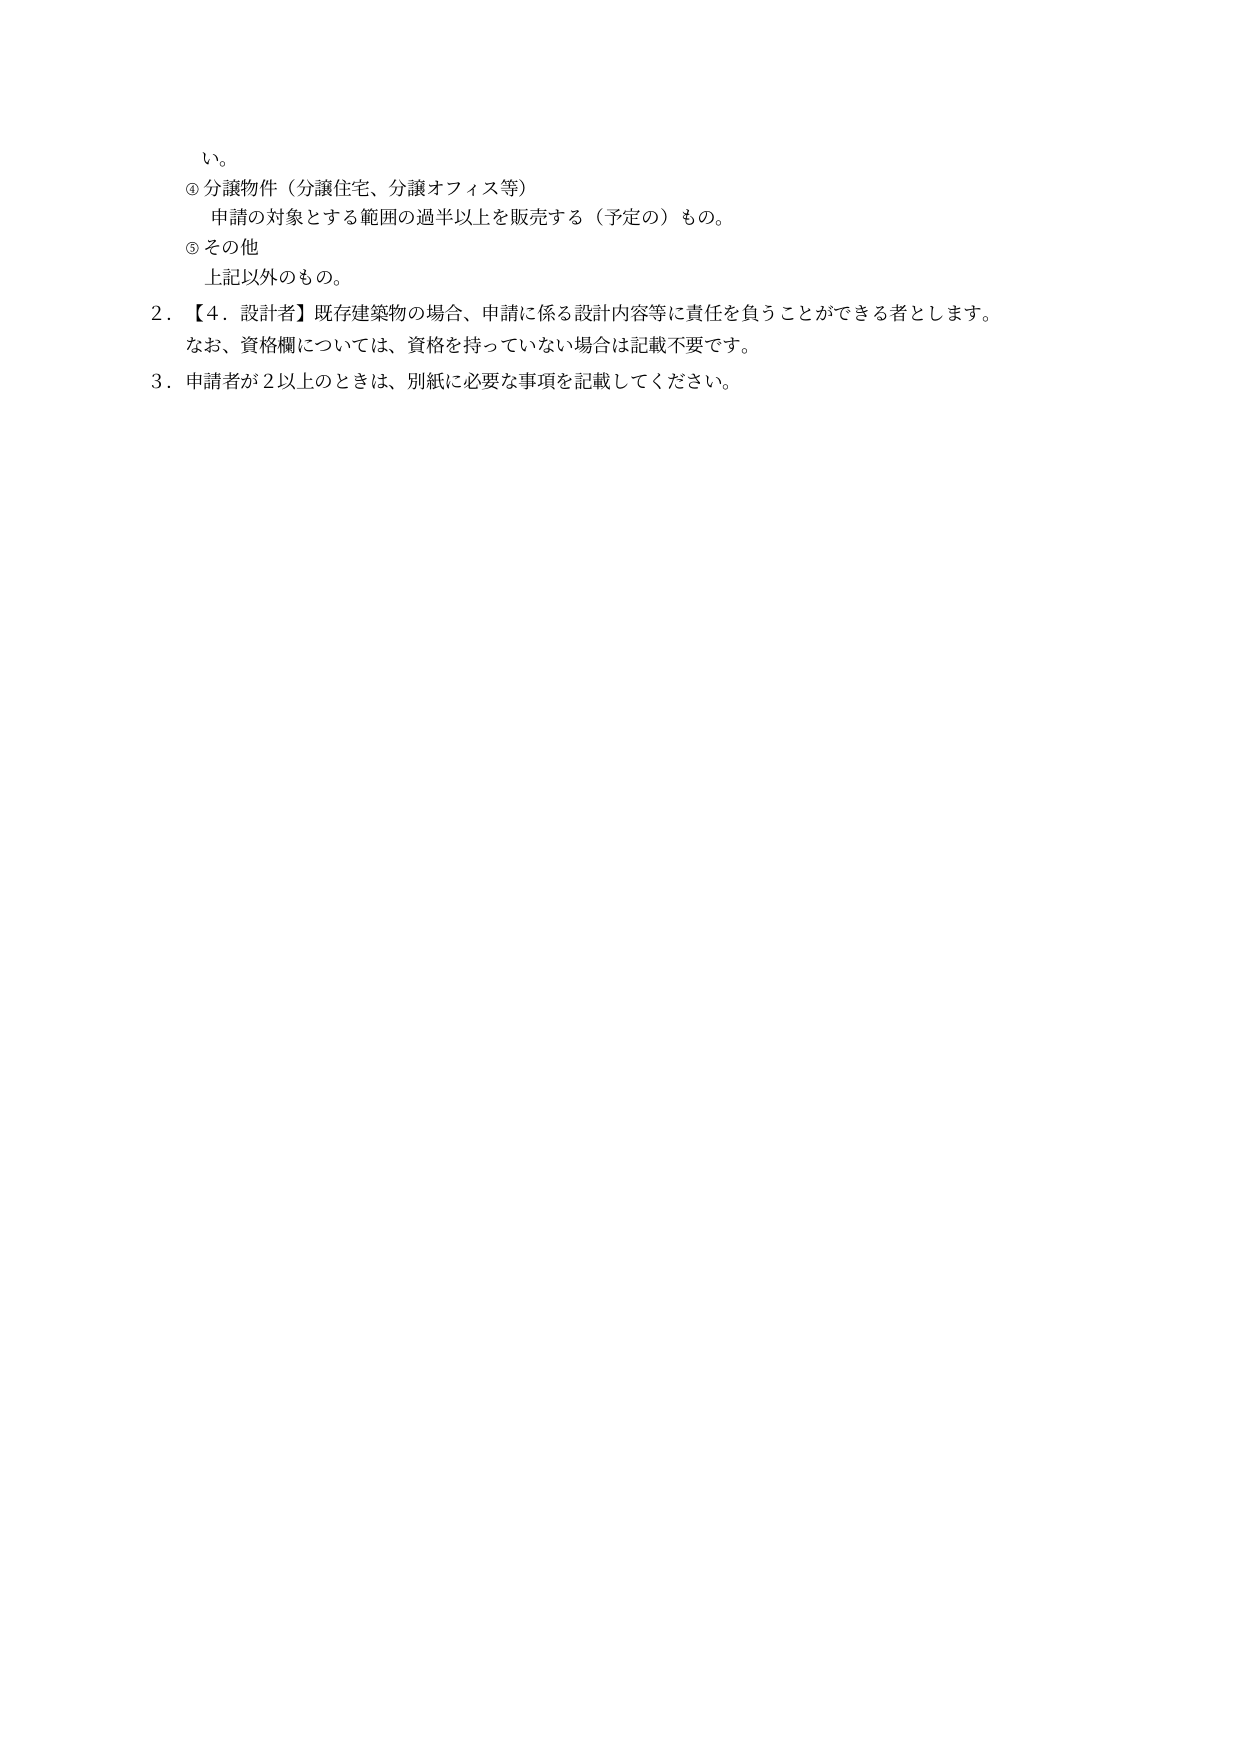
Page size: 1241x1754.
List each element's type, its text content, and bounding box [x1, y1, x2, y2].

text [201, 144, 1048, 171]
text ２．【４．設計者】既存建築物の場合、申請に係る設計内容等に責任を負うことができる者とします。 [148, 298, 1010, 325]
text 申請の対象とする範囲の過半以上を販売する（予定の）もの。 [210, 203, 1109, 230]
text ３．申請者が２以上のときは、別紙に必要な事項を記載してください。 [148, 366, 1011, 393]
text ⑤その他 [185, 233, 1109, 260]
text ④分譲物件（分譲住宅、分譲オフィス等） [185, 173, 1109, 200]
text 上記以外のもの。 [148, 262, 1011, 289]
text なお、資格欄については、資格を持っていない場合は記載不要です。 [148, 331, 1011, 358]
